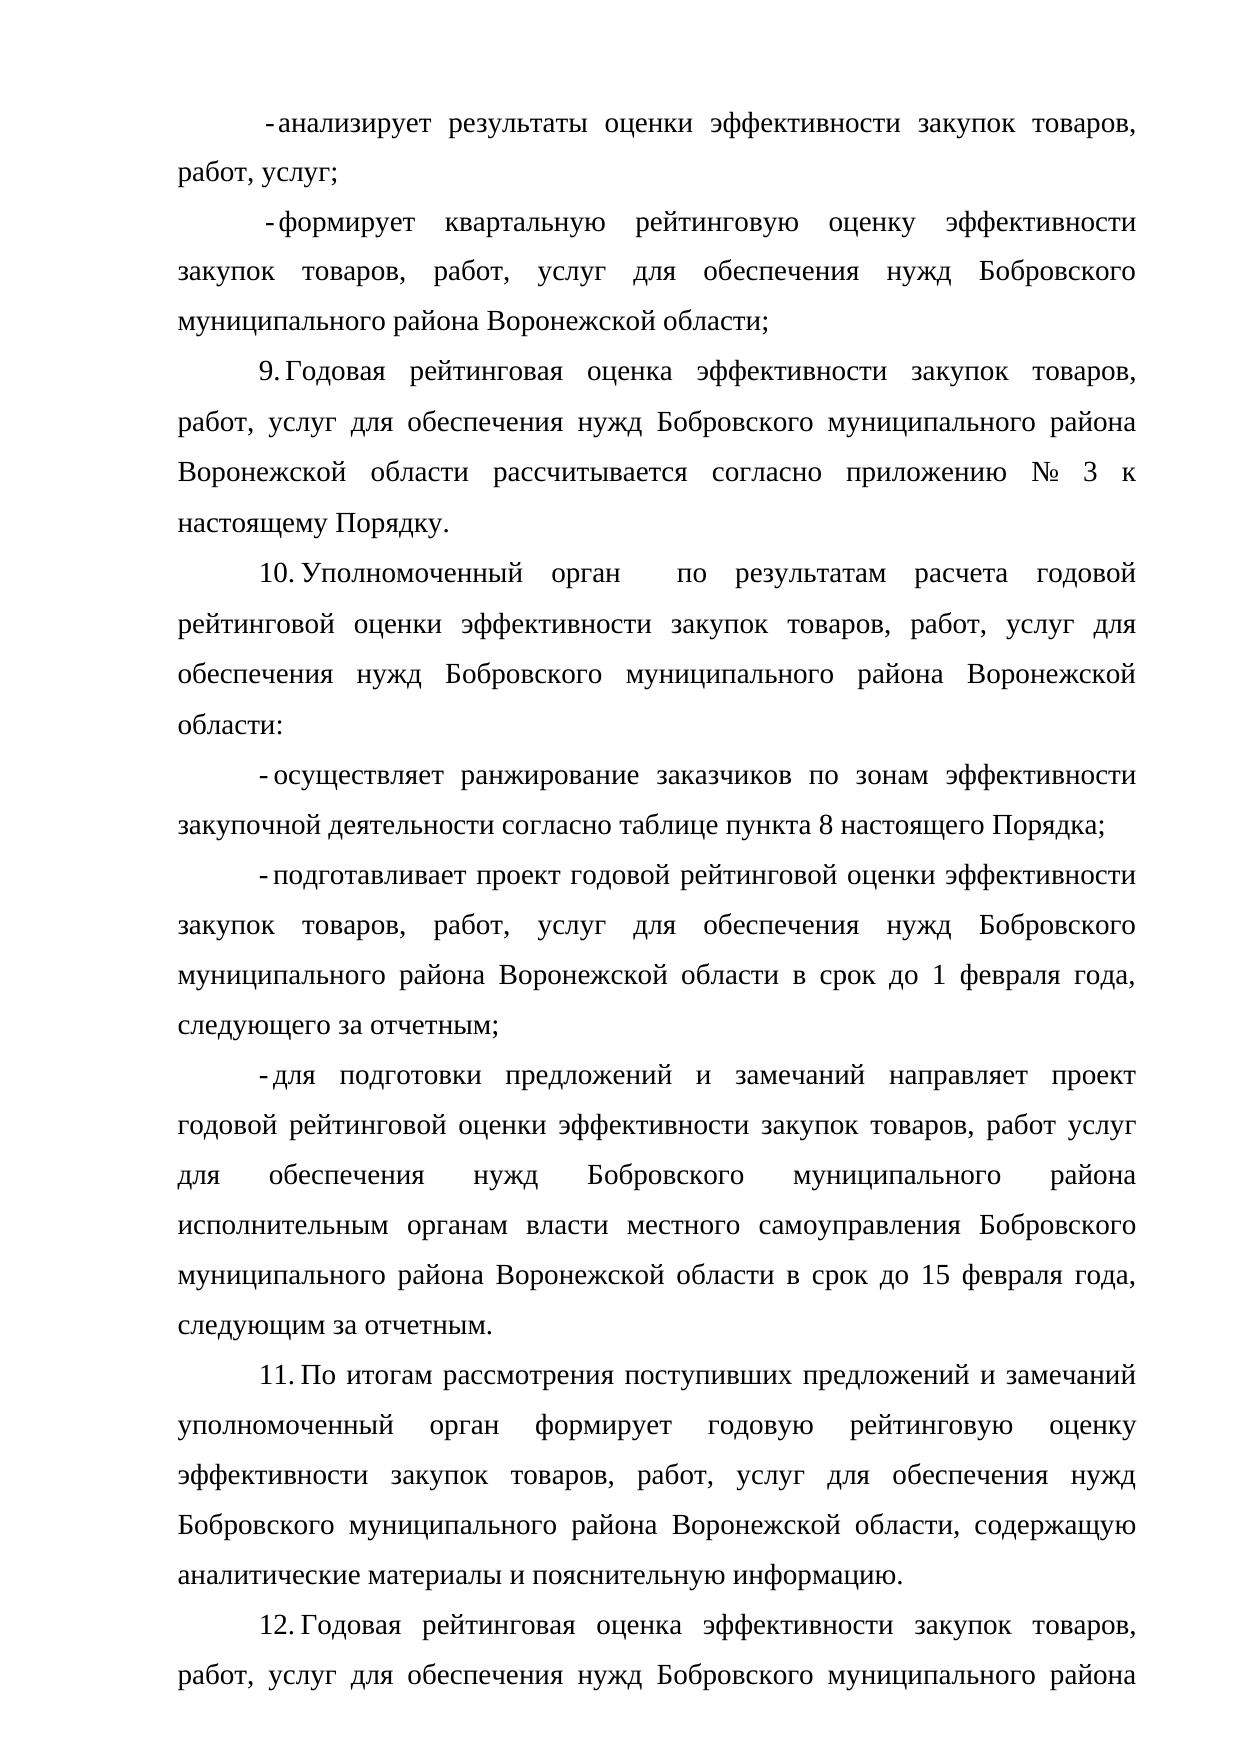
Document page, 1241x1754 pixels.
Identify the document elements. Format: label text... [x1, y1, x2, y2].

list подготавливает проект годовой рейтинговой оценки эффективности закупок товаров, работ, услуг для обеспечения нужд Бобровского муниципального района Воронежской области в срок до 1 февраля года, следующего за отчетным; [177, 844, 1137, 1044]
list По итогам рассмотрения поступивших предложений и замечаний уполномоченный орган формирует годовую рейтинговую оценку эффективности закупок товаров, работ, услуг для обеспечения нужд Бобровского муниципального района Воронежской области, содержащую аналитические материалы и пояснительную информацию. [177, 1344, 1137, 1594]
list для подготовки предложений и замечаний направляет проект годовой рейтинговой оценки эффективности закупок товаров, работ услуг для обеспечения нужд Бобровского муниципального района исполнительным органам власти местного самоуправления Бобровского муниципального района Воронежской области в срок до 15 февраля года, следующим за отчетным. [177, 1044, 1137, 1344]
list формирует квартальную рейтинговую оценку эффективности закупок товаров, работ, услуг для обеспечения нужд Бобровского муниципального района Воронежской области; [177, 192, 1137, 340]
list осуществляет ранжирование заказчиков по зонам эффективности закупочной деятельности согласно таблице пункта 8 настоящего Порядка; [177, 744, 1137, 844]
list анализирует результаты оценки эффективности закупок товаров, работ, услуг; [177, 93, 1137, 192]
list Уполномоченный орган по результатам расчета годовой рейтинговой оценки эффективности закупок товаров, работ, услуг для обеспечения нужд Бобровского муниципального района Воронежской области: [177, 542, 1137, 744]
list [177, 1594, 1137, 1694]
list Годовая рейтинговая оценка эффективности закупок товаров, работ, услуг для обеспечения нужд Бобровского муниципального района Воронежской области рассчитывается согласно приложению № 3 к настоящему Порядку. [177, 340, 1137, 542]
